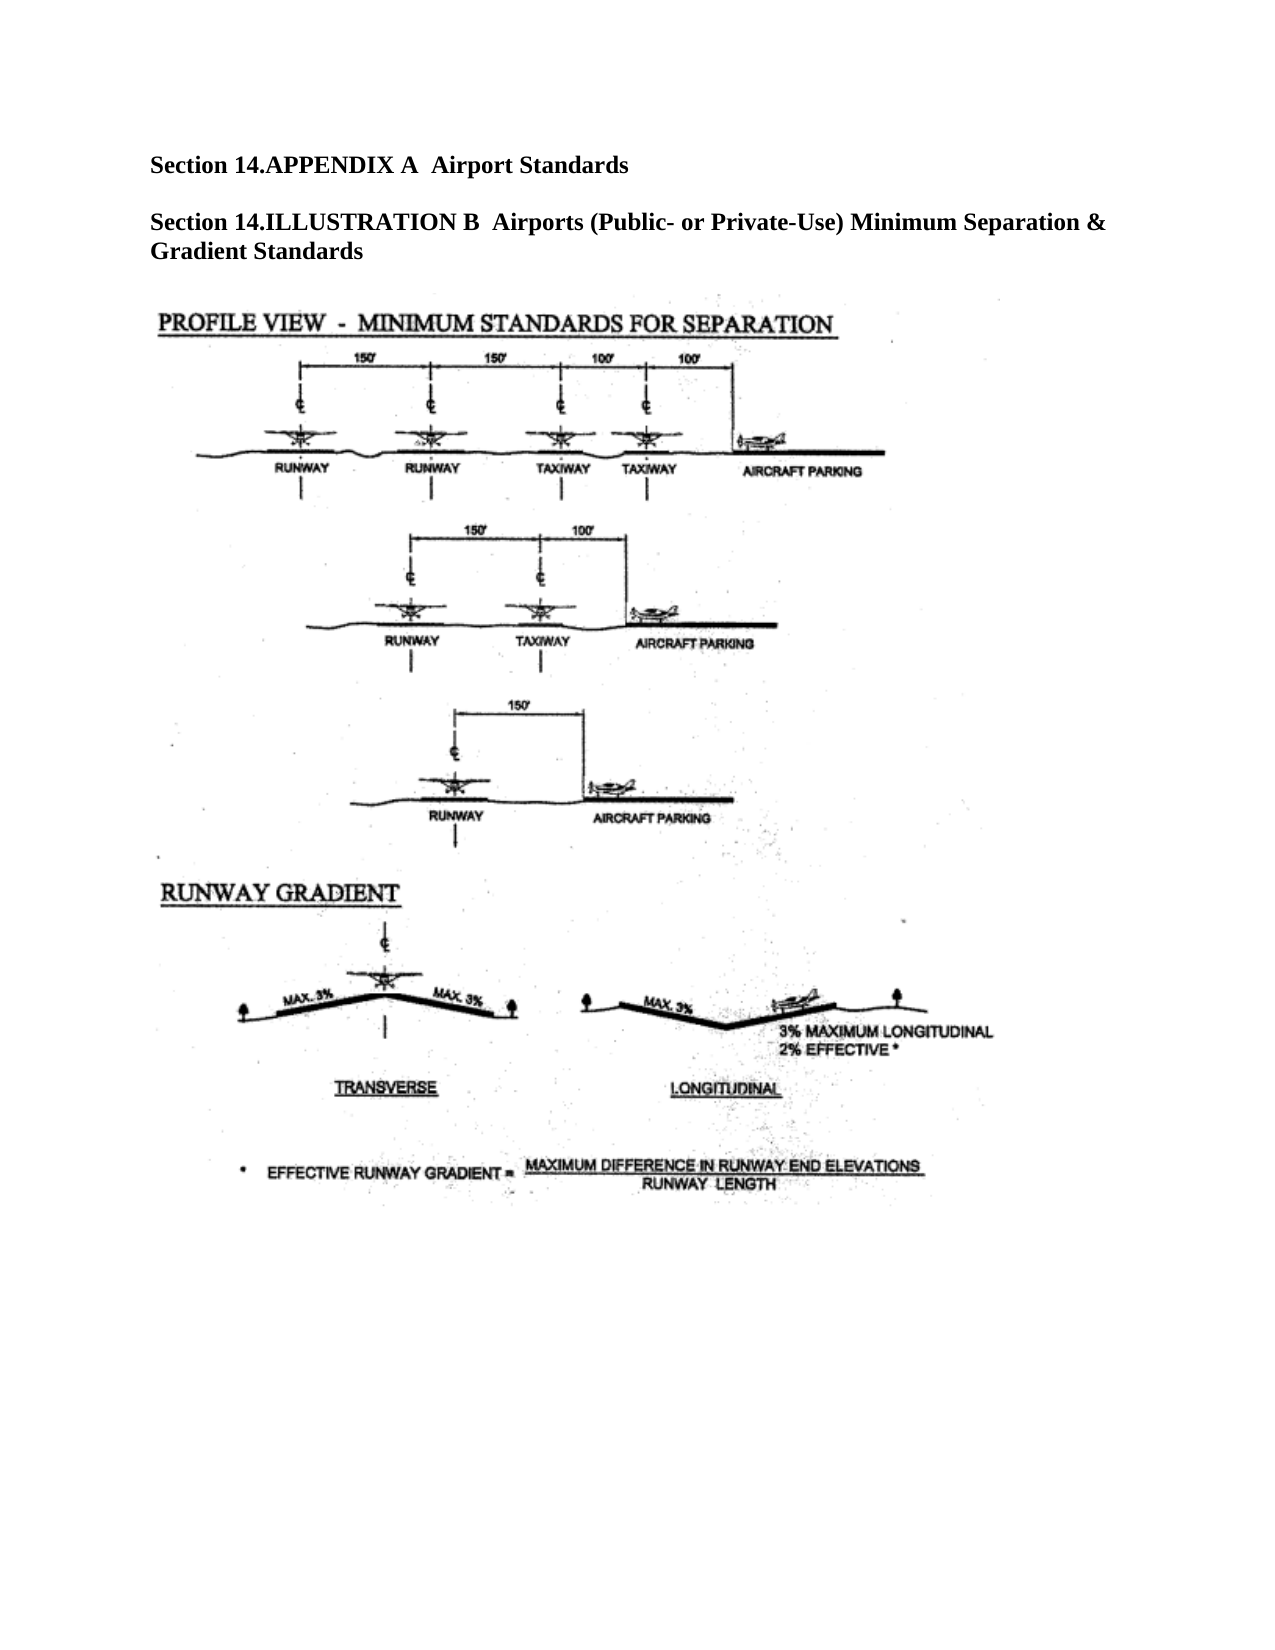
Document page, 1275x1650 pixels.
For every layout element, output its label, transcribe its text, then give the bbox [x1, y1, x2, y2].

text Section 14.APPENDIX A Airport Standards [150, 150, 1125, 179]
text Section 14.ILLUSTRATION B Airports (Public- or Private-Use) Minimum Separation & Gradient Standards [150, 207, 1125, 265]
